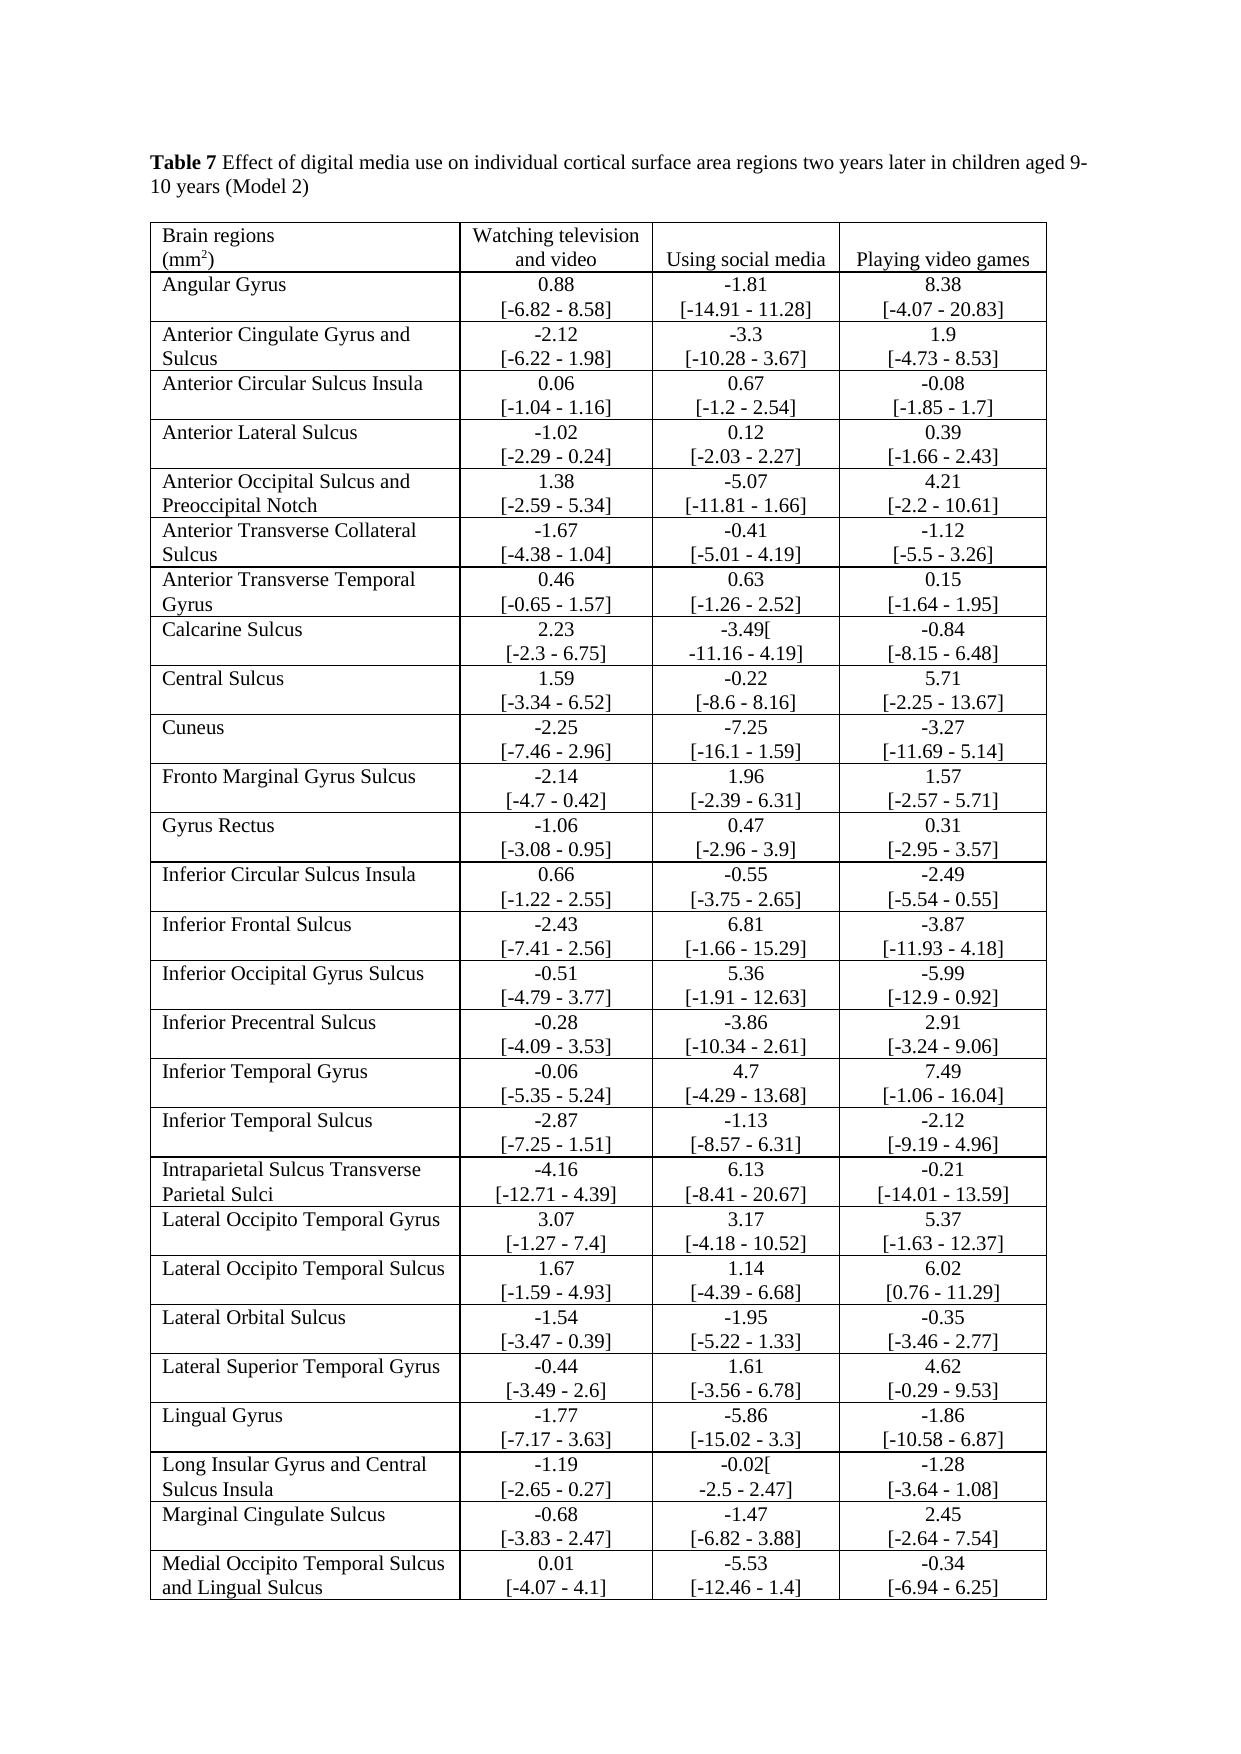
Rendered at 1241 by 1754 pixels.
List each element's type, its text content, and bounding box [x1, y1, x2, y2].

table_cell 2.23 [-2.3 - 6.75] [461, 617, 652, 665]
table_cell 6.13 [-8.41 - 20.67] [653, 1158, 839, 1206]
table_header Brain regions (mm2) [151, 223, 459, 271]
table_cell -2.12 [-9.19 - 4.96] [840, 1108, 1046, 1156]
table_cell -7.25 [-16.1 - 1.59] [653, 715, 839, 763]
table_cell 4.62 [-0.29 - 9.53] [840, 1354, 1046, 1402]
table_cell -0.51 [-4.79 - 3.77] [461, 961, 652, 1009]
table_cell -3.3 [-10.28 - 3.67] [653, 322, 839, 370]
table_cell 2.91 [-3.24 - 9.06] [840, 1010, 1046, 1058]
table_cell -5.86 [-15.02 - 3.3] [653, 1403, 839, 1451]
table_cell 0.88 [-6.82 - 8.58] [461, 273, 652, 321]
table_cell -3.87 [-11.93 - 4.18] [840, 912, 1046, 960]
table_cell 0.63 [-1.26 - 2.52] [653, 568, 839, 616]
table_cell Anterior Occipital Sulcus and Preoccipital Notch [151, 469, 459, 517]
table_cell -2.87 [-7.25 - 1.51] [461, 1108, 652, 1156]
table_cell Marginal Cingulate Sulcus [151, 1502, 459, 1550]
table_cell -0.08 [-1.85 - 1.7] [840, 371, 1046, 419]
table_cell 3.17 [-4.18 - 10.52] [653, 1207, 839, 1255]
table_cell 0.46 [-0.65 - 1.57] [461, 568, 652, 616]
table_cell 6.02 [0.76 - 11.29] [840, 1256, 1046, 1304]
table_cell 5.37 [-1.63 - 12.37] [840, 1207, 1046, 1255]
table_cell Cuneus [151, 715, 459, 763]
table_cell -1.81 [-14.91 - 11.28] [653, 273, 839, 321]
table_cell -0.35 [-3.46 - 2.77] [840, 1305, 1046, 1353]
table_cell -1.02 [-2.29 - 0.24] [461, 420, 652, 468]
table_cell -0.68 [-3.83 - 2.47] [461, 1502, 652, 1550]
table_cell Anterior Cingulate Gyrus and Sulcus [151, 322, 459, 370]
table_cell -0.02[ -2.5 - 2.47] [653, 1453, 839, 1501]
table_cell -4.16 [-12.71 - 4.39] [461, 1158, 652, 1206]
table_cell 1.61 [-3.56 - 6.78] [653, 1354, 839, 1402]
table_cell -1.54 [-3.47 - 0.39] [461, 1305, 652, 1353]
table_cell -3.27 [-11.69 - 5.14] [840, 715, 1046, 763]
table_cell -0.84 [-8.15 - 6.48] [840, 617, 1046, 665]
table_cell 1.96 [-2.39 - 6.31] [653, 764, 839, 812]
table_cell Lateral Superior Temporal Gyrus [151, 1354, 459, 1402]
table_cell 4.21 [-2.2 - 10.61] [840, 469, 1046, 517]
table_cell Long Insular Gyrus and Central Sulcus Insula [151, 1453, 459, 1501]
table_cell -1.28 [-3.64 - 1.08] [840, 1453, 1046, 1501]
text Table 7 Effect of digital media use on individual cortical surface area regions two years later in children aged 9-10 years (Model 2) [150, 150, 1090, 198]
table_cell 0.06 [-1.04 - 1.16] [461, 371, 652, 419]
table_cell Anterior Circular Sulcus Insula [151, 371, 459, 419]
table_cell 0.15 [-1.64 - 1.95] [840, 568, 1046, 616]
table_cell 3.07 [-1.27 - 7.4] [461, 1207, 652, 1255]
table_cell -0.28 [-4.09 - 3.53] [461, 1010, 652, 1058]
table_cell Lateral Occipito Temporal Sulcus [151, 1256, 459, 1304]
table_cell -0.22 [-8.6 - 8.16] [653, 666, 839, 714]
table_cell Gyrus Rectus [151, 813, 459, 861]
table_cell 1.14 [-4.39 - 6.68] [653, 1256, 839, 1304]
table_cell -1.06 [-3.08 - 0.95] [461, 813, 652, 861]
table_header Playing video games [840, 223, 1046, 271]
table_cell -2.12 [-6.22 - 1.98] [461, 322, 652, 370]
table_cell 0.39 [-1.66 - 2.43] [840, 420, 1046, 468]
table_cell Lateral Orbital Sulcus [151, 1305, 459, 1353]
table_cell Anterior Transverse Collateral Sulcus [151, 518, 459, 566]
table_cell -1.86 [-10.58 - 6.87] [840, 1403, 1046, 1451]
table_cell -1.95 [-5.22 - 1.33] [653, 1305, 839, 1353]
table_cell 0.31 [-2.95 - 3.57] [840, 813, 1046, 861]
table_cell 2.45 [-2.64 - 7.54] [840, 1502, 1046, 1550]
table_cell 4.7 [-4.29 - 13.68] [653, 1059, 839, 1107]
table_cell Lingual Gyrus [151, 1403, 459, 1451]
table_cell Intraparietal Sulcus Transverse Parietal Sulci [151, 1158, 459, 1206]
table_cell -5.99 [-12.9 - 0.92] [840, 961, 1046, 1009]
table_cell 6.81 [-1.66 - 15.29] [653, 912, 839, 960]
table_cell -0.06 [-5.35 - 5.24] [461, 1059, 652, 1107]
table_cell -0.55 [-3.75 - 2.65] [653, 863, 839, 911]
table_cell -2.43 [-7.41 - 2.56] [461, 912, 652, 960]
table_cell Inferior Temporal Gyrus [151, 1059, 459, 1107]
table_cell -0.44 [-3.49 - 2.6] [461, 1354, 652, 1402]
table_cell 0.01 [-4.07 - 4.1] [461, 1551, 652, 1599]
table_cell Anterior Lateral Sulcus [151, 420, 459, 468]
table_cell -1.13 [-8.57 - 6.31] [653, 1108, 839, 1156]
table_cell Inferior Frontal Sulcus [151, 912, 459, 960]
table_cell -2.25 [-7.46 - 2.96] [461, 715, 652, 763]
table_cell Medial Occipito Temporal Sulcus and Lingual Sulcus [151, 1551, 459, 1599]
table_cell 7.49 [-1.06 - 16.04] [840, 1059, 1046, 1107]
table_cell 1.59 [-3.34 - 6.52] [461, 666, 652, 714]
table_cell 1.67 [-1.59 - 4.93] [461, 1256, 652, 1304]
table_cell 5.71 [-2.25 - 13.67] [840, 666, 1046, 714]
table_cell -0.34 [-6.94 - 6.25] [840, 1551, 1046, 1599]
table_cell 0.47 [-2.96 - 3.9] [653, 813, 839, 861]
table_cell -1.47 [-6.82 - 3.88] [653, 1502, 839, 1550]
table_cell 5.36 [-1.91 - 12.63] [653, 961, 839, 1009]
table_cell 1.57 [-2.57 - 5.71] [840, 764, 1046, 812]
table_cell Anterior Transverse Temporal Gyrus [151, 568, 459, 616]
table_cell -2.14 [-4.7 - 0.42] [461, 764, 652, 812]
table_cell Fronto Marginal Gyrus Sulcus [151, 764, 459, 812]
table_cell -0.21 [-14.01 - 13.59] [840, 1158, 1046, 1206]
table_cell -3.49[ -11.16 - 4.19] [653, 617, 839, 665]
table_cell -5.53 [-12.46 - 1.4] [653, 1551, 839, 1599]
table_cell -1.12 [-5.5 - 3.26] [840, 518, 1046, 566]
table_cell Inferior Circular Sulcus Insula [151, 863, 459, 911]
table_cell -1.67 [-4.38 - 1.04] [461, 518, 652, 566]
table_cell 8.38 [-4.07 - 20.83] [840, 273, 1046, 321]
table_cell Lateral Occipito Temporal Gyrus [151, 1207, 459, 1255]
table_cell -1.77 [-7.17 - 3.63] [461, 1403, 652, 1451]
table_header Watching television and video [461, 223, 652, 271]
table_cell Inferior Temporal Sulcus [151, 1108, 459, 1156]
table_cell Central Sulcus [151, 666, 459, 714]
table_cell 0.66 [-1.22 - 2.55] [461, 863, 652, 911]
table_cell 1.38 [-2.59 - 5.34] [461, 469, 652, 517]
table_cell 0.12 [-2.03 - 2.27] [653, 420, 839, 468]
table_cell 1.9 [-4.73 - 8.53] [840, 322, 1046, 370]
table_cell -3.86 [-10.34 - 2.61] [653, 1010, 839, 1058]
table_cell -0.41 [-5.01 - 4.19] [653, 518, 839, 566]
table_cell 0.67 [-1.2 - 2.54] [653, 371, 839, 419]
table_cell -2.49 [-5.54 - 0.55] [840, 863, 1046, 911]
table_cell Inferior Occipital Gyrus Sulcus [151, 961, 459, 1009]
table_cell Calcarine Sulcus [151, 617, 459, 665]
table_header Using social media [653, 223, 839, 271]
table_cell -1.19 [-2.65 - 0.27] [461, 1453, 652, 1501]
table_cell Inferior Precentral Sulcus [151, 1010, 459, 1058]
table_cell -5.07 [-11.81 - 1.66] [653, 469, 839, 517]
table_cell Angular Gyrus [151, 273, 459, 321]
